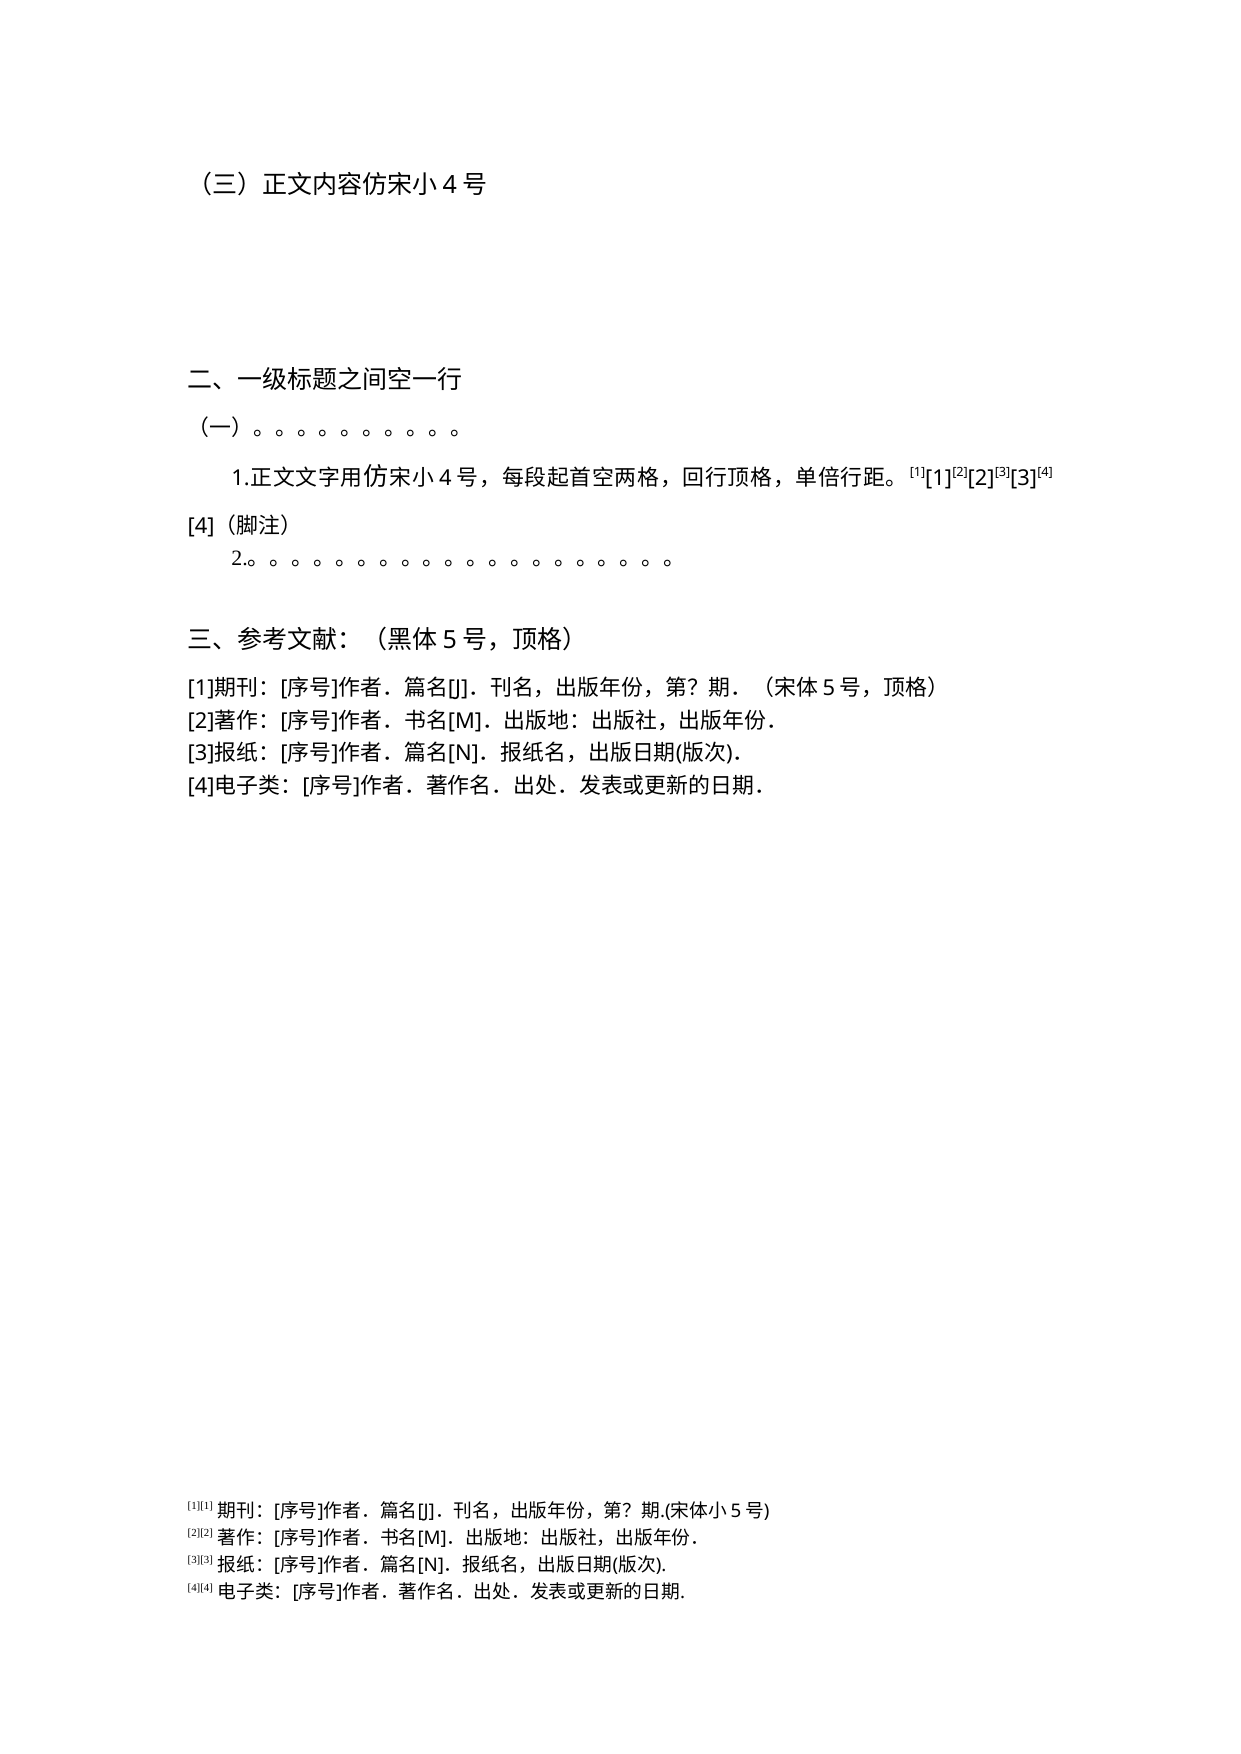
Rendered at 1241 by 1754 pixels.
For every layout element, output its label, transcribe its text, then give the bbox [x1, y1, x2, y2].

text 二、一级标题之间空一行 [187, 345, 1053, 410]
text 1.正文文字用仿宋小4号，每段起首空两格，回行顶格，单倍行距。[1][2][3][4]（脚注） [187, 442, 1053, 540]
text [2]著作：[序号]作者．书名[M]．出版地：出版社，出版年份． [187, 702, 1053, 735]
text [3]报纸：[序号]作者．篇名[N]．报纸名，出版日期(版次)． [187, 735, 1053, 767]
text （三）正文内容仿宋小4号 [187, 150, 1053, 215]
text [4]电子类：[序号]作者．著作名．出处．发表或更新的日期． [187, 767, 1053, 800]
text （一）。。。。。。。。。。 [187, 410, 1053, 442]
text 三、参考文献：（黑体5号，顶格） [187, 605, 1053, 670]
text 2.。。。。。。。。。。。。。。。。。。。。 [187, 540, 1053, 572]
text [1]期刊：[序号]作者．篇名[J]．刊名，出版年份，第？期．（宋体5号，顶格） [187, 670, 1053, 702]
